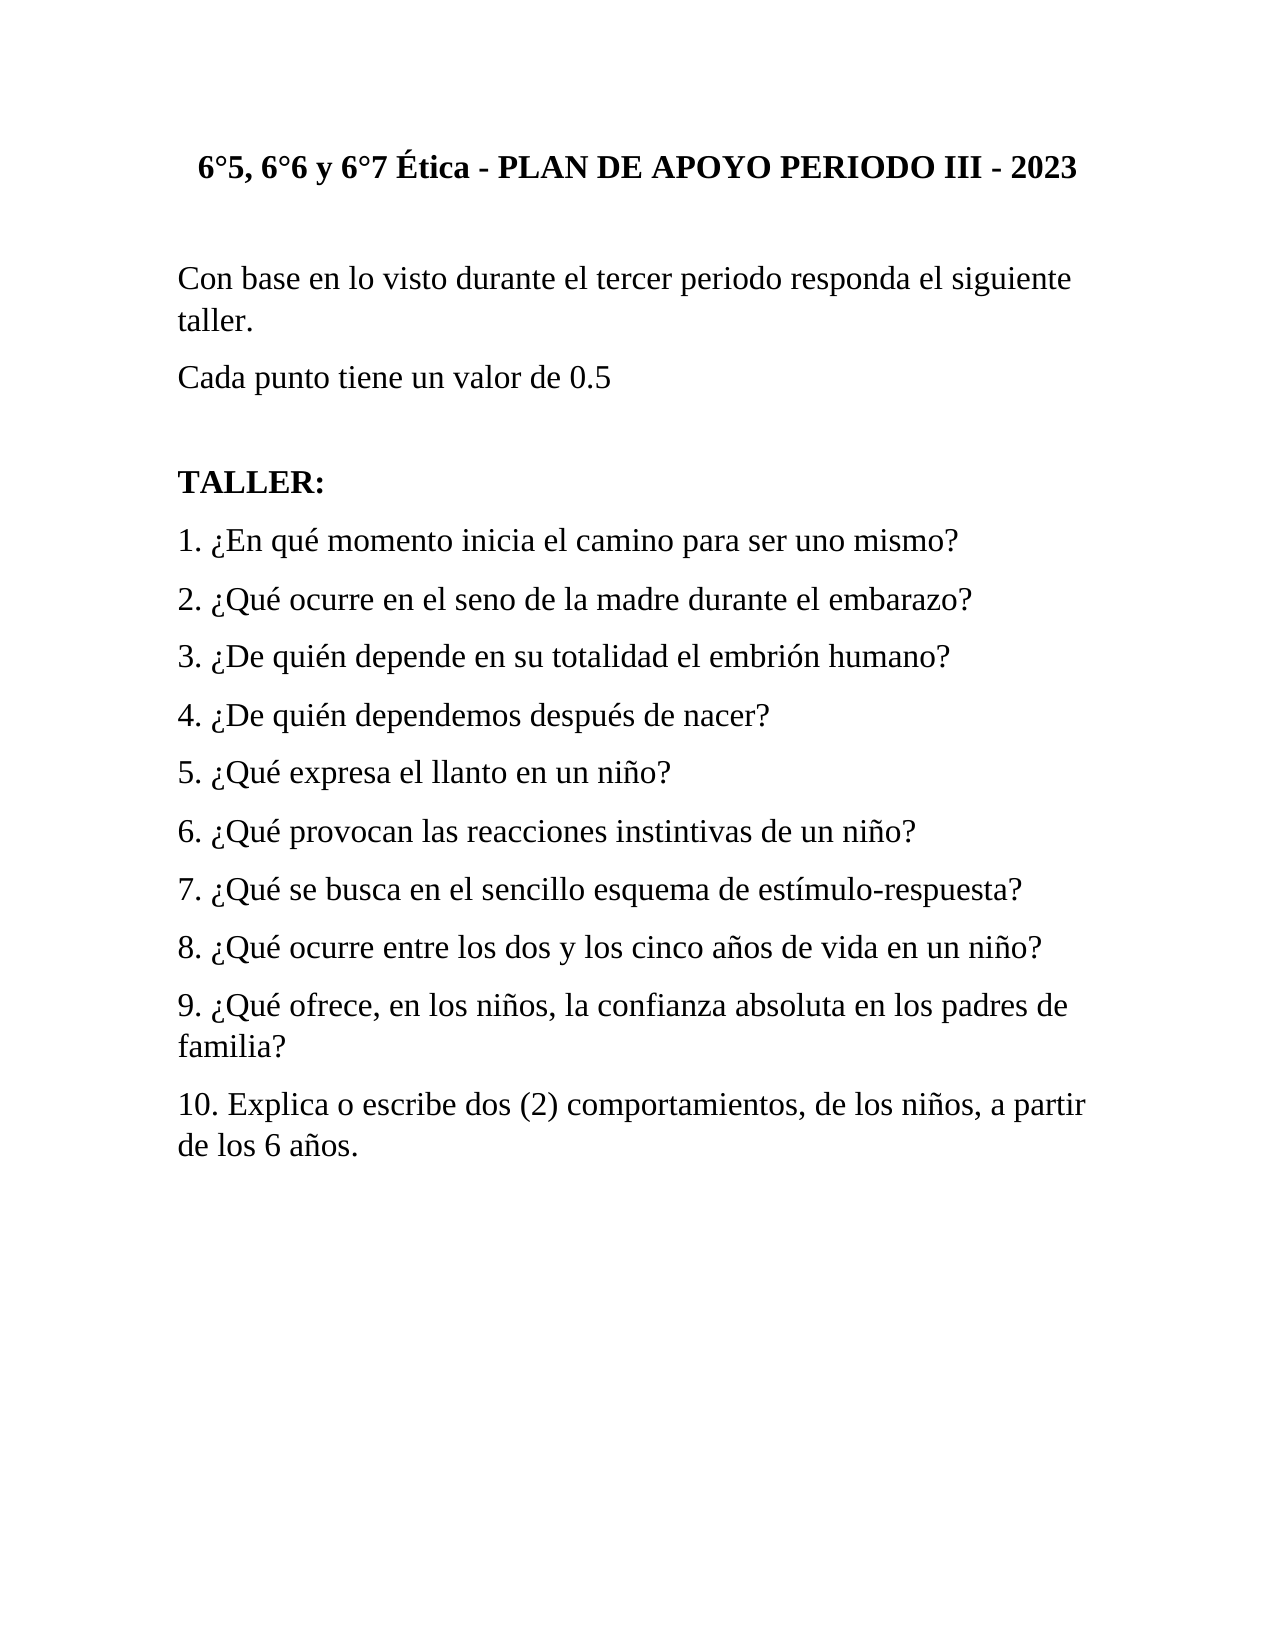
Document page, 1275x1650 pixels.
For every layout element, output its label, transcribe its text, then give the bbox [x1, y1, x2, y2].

text Con base en lo visto durante el tercer periodo responda el siguiente taller. [177, 258, 1098, 338]
text 6°5, 6°6 y 6°7 Ética - PLAN DE APOYO PERIODO III - 2023 [177, 148, 1098, 186]
text 5. ¿Qué expresa el llanto en un niño? [177, 753, 1098, 791]
text 9. ¿Qué ofrece, en los niños, la confianza absoluta en los padres de familia? [177, 985, 1098, 1064]
text 10. Explica o escribe dos (2) comportamientos, de los niños, a partir de los 6 años. [177, 1084, 1098, 1164]
text 8. ¿Qué ocurre entre los dos y los cinco años de vida en un niño? [177, 927, 1098, 965]
text TALLER: [177, 463, 1098, 501]
text 1. ¿En qué momento inicia el camino para ser uno mismo? [177, 521, 1098, 559]
text 3. ¿De quién depende en su totalidad el embrión humano? [177, 637, 1098, 675]
text 6. ¿Qué provocan las reacciones instintivas de un niño? [177, 811, 1098, 849]
text 2. ¿Qué ocurre en el seno de la madre durante el embarazo? [177, 579, 1098, 617]
text Cada punto tiene un valor de 0.5 [177, 358, 1098, 396]
text 7. ¿Qué se busca en el sencillo esquema de estímulo-respuesta? [177, 869, 1098, 907]
text 4. ¿De quién dependemos después de nacer? [177, 695, 1098, 733]
